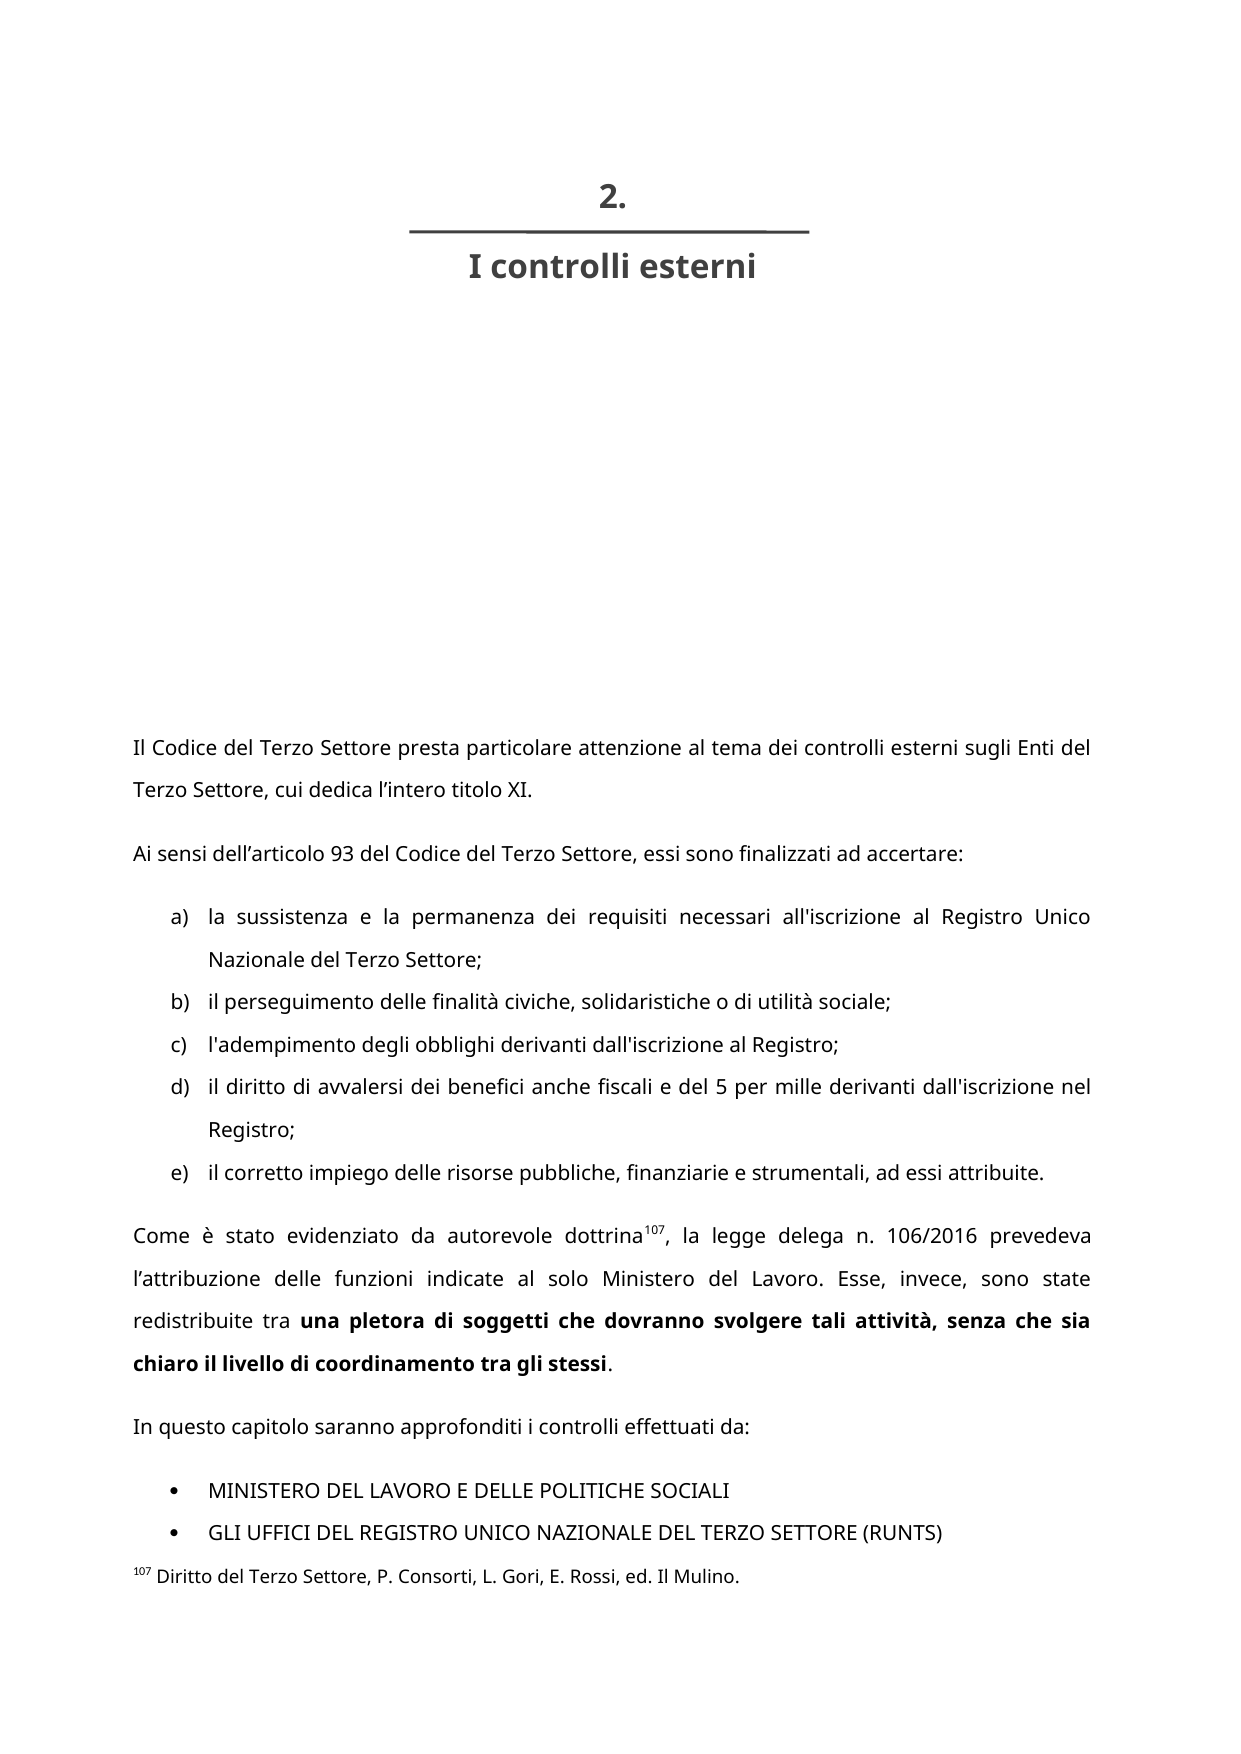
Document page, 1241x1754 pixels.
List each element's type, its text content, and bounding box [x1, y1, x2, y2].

text In questo capitolo saranno approfonditi i controlli effettuati da: [133, 1412, 1092, 1441]
text Come è stato evidenziato da autorevole dottrina, la legge delega n. 106/2016 prevedeva l’attribuzione delle funzioni indicate al solo Ministero del Lavoro. Esse, invece, sono state redistribuite tra una pletora di soggetti che dovranno svolgere tali attività, senza che sia chiaro il livello di coordinamento tra gli stessi. [133, 1221, 1092, 1377]
list il perseguimento delle finalità civiche, solidaristiche o di utilità sociale; [170, 987, 1092, 1016]
text Il Codice del Terzo Settore presta particolare attenzione al tema dei controlli esterni sugli Enti del Terzo Settore, cui dedica l’intero titolo XI. [133, 733, 1092, 804]
list la sussistenza e la permanenza dei requisiti necessari all'iscrizione al Registro Unico Nazionale del Terzo Settore; [170, 902, 1092, 973]
list il corretto impiego delle risorse pubbliche, finanziarie e strumentali, ad essi attribuite. [170, 1158, 1092, 1186]
list l'adempimento degli obblighi derivanti dall'iscrizione al Registro; [170, 1030, 1092, 1058]
list MINISTERO DEL LAVORO E DELLE POLITICHE SOCIALI [170, 1476, 1092, 1504]
subtitle 2. [133, 173, 1092, 218]
list il diritto di avvalersi dei benefici anche fiscali e del 5 per mille derivanti dall'iscrizione nel Registro; [170, 1072, 1092, 1143]
text Ai sensi dell’articolo 93 del Codice del Terzo Settore, essi sono finalizzati ad accertare: [133, 839, 1092, 867]
subtitle I controlli esterni [133, 243, 1092, 288]
list GLI UFFICI DEL REGISTRO UNICO NAZIONALE DEL TERZO SETTORE (RUNTS) [170, 1518, 1092, 1547]
